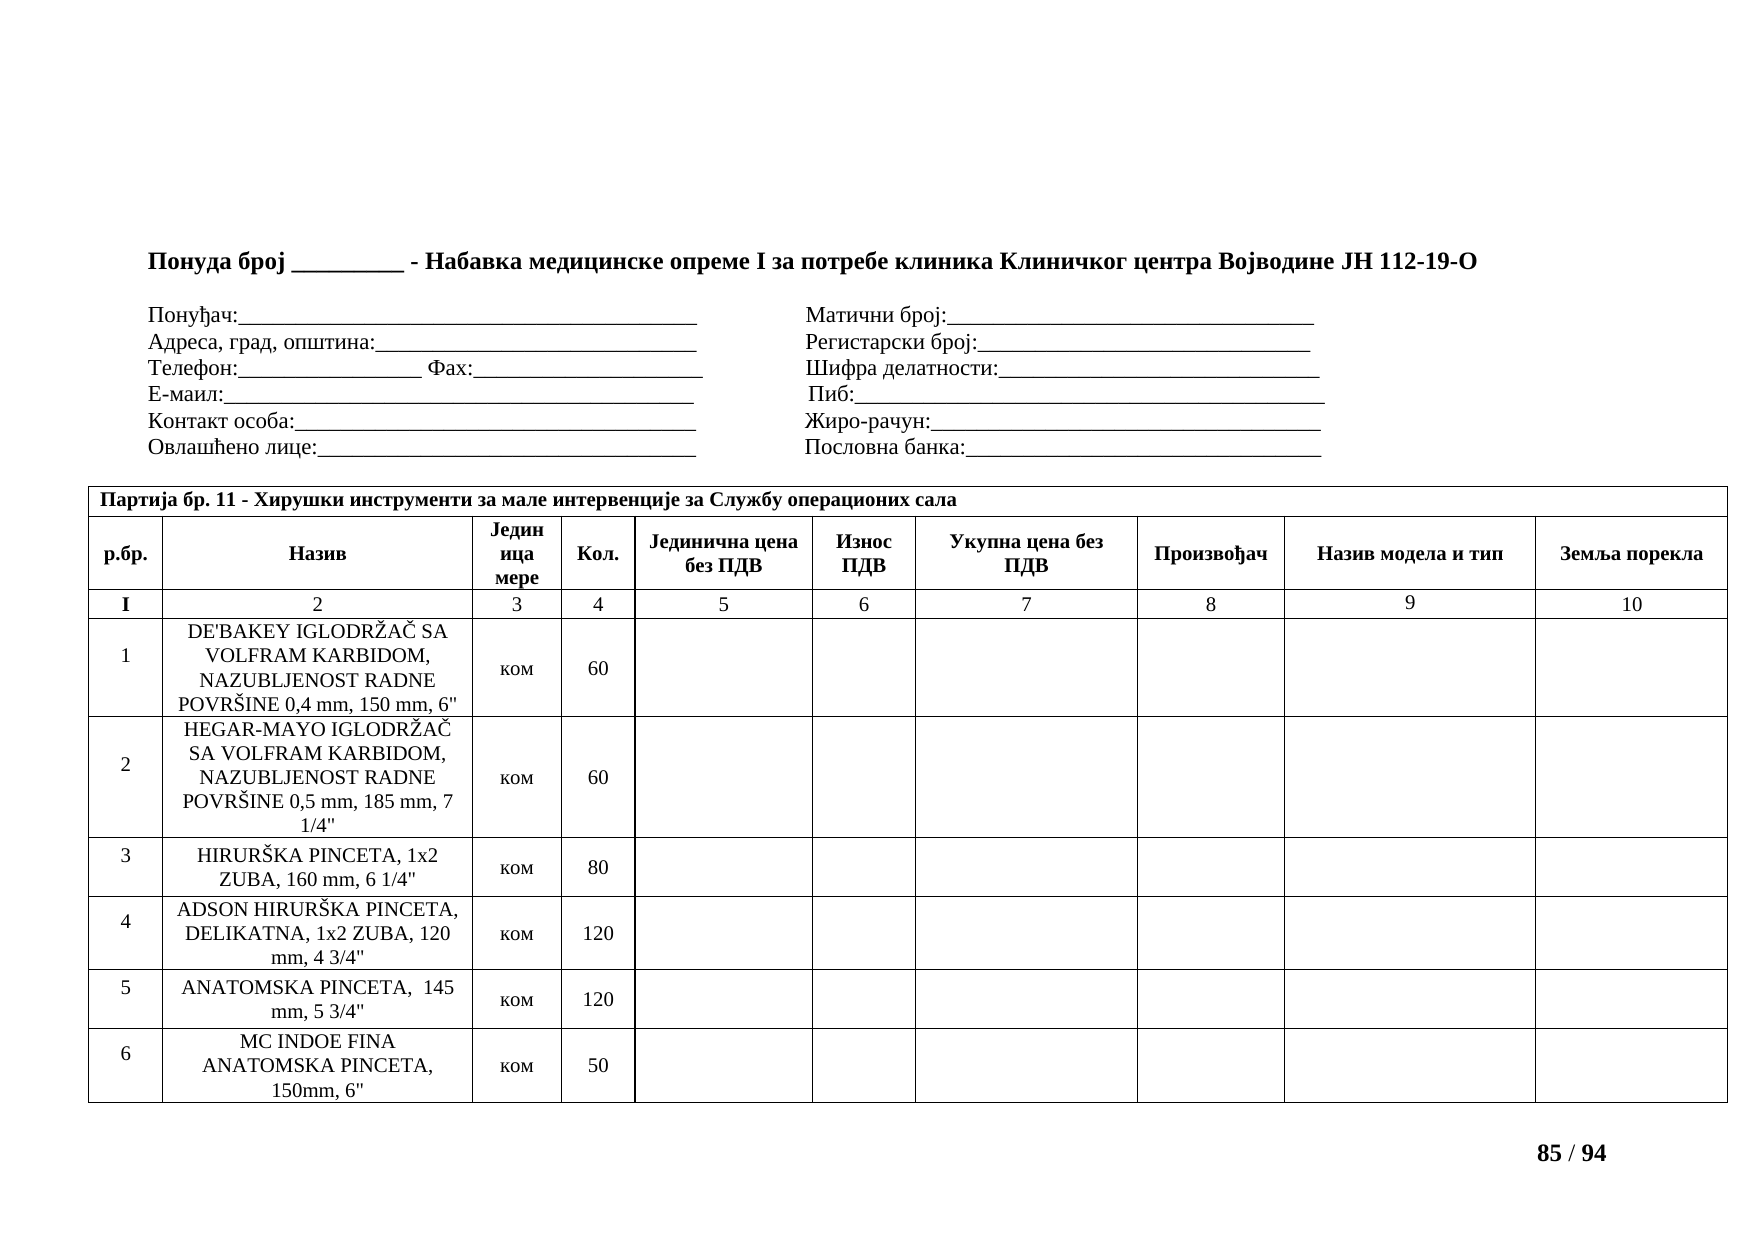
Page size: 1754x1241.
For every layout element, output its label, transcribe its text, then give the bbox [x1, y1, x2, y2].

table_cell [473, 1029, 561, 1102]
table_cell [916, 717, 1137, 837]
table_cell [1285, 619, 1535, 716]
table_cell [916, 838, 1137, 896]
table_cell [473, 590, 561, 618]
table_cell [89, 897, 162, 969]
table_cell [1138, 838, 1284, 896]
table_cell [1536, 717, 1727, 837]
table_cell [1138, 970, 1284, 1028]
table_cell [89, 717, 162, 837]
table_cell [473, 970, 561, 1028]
text Понуда број _________ - Набавка медицинске опреме I за потребе клиника Клиничког центра Војводине ЈН 112-19-O [148, 246, 1606, 275]
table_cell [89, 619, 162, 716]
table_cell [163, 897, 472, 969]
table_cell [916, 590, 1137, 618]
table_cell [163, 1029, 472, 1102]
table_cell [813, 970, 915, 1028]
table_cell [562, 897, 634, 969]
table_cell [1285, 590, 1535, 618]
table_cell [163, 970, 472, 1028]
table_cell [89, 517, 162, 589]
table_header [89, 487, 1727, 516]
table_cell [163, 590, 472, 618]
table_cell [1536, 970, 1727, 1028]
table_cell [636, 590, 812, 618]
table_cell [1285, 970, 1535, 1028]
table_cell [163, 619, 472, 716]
text Контакт особа:___________________________________ Жиро-рачун:__________________________________ [148, 407, 1606, 433]
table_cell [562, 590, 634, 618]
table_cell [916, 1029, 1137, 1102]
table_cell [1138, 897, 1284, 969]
text Понуђач:________________________________________ Матични број:________________________________ [148, 301, 1606, 328]
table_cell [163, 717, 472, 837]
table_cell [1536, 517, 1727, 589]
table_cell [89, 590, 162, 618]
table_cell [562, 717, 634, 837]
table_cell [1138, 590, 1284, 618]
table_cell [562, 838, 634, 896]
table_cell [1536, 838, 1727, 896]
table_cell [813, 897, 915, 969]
text Телефон:________________ Фах:____________________ Шифра делатности:____________________________ [148, 354, 1606, 381]
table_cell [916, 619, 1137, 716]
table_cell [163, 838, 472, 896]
text Е-маил:_________________________________________ Пиб:_________________________________________ [148, 381, 1606, 407]
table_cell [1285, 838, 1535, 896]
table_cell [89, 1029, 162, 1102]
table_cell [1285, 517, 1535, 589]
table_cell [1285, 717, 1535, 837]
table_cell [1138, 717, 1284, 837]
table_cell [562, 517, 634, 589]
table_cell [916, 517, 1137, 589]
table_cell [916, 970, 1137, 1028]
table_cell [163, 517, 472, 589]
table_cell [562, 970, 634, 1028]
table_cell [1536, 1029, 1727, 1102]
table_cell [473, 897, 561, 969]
text Овлашћено лице:_________________________________ Пословна банка:_______________________________ [148, 433, 1606, 459]
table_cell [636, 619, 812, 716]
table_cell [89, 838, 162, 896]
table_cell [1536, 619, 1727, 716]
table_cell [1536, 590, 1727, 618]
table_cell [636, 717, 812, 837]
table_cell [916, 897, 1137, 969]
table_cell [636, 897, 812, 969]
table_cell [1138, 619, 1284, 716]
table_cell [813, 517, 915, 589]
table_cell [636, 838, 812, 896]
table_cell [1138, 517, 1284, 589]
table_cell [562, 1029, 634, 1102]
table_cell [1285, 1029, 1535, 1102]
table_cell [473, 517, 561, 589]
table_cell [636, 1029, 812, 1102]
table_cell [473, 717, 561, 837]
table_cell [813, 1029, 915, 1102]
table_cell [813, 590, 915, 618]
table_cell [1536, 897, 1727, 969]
text Адреса, град, општина:____________________________ Регистарски број:_____________________________ [148, 328, 1606, 354]
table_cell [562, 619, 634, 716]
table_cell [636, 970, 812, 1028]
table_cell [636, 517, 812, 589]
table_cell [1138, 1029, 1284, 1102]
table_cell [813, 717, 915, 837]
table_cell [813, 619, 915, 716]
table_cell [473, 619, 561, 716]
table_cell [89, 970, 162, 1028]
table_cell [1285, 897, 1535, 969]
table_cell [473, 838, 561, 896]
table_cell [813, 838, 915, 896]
